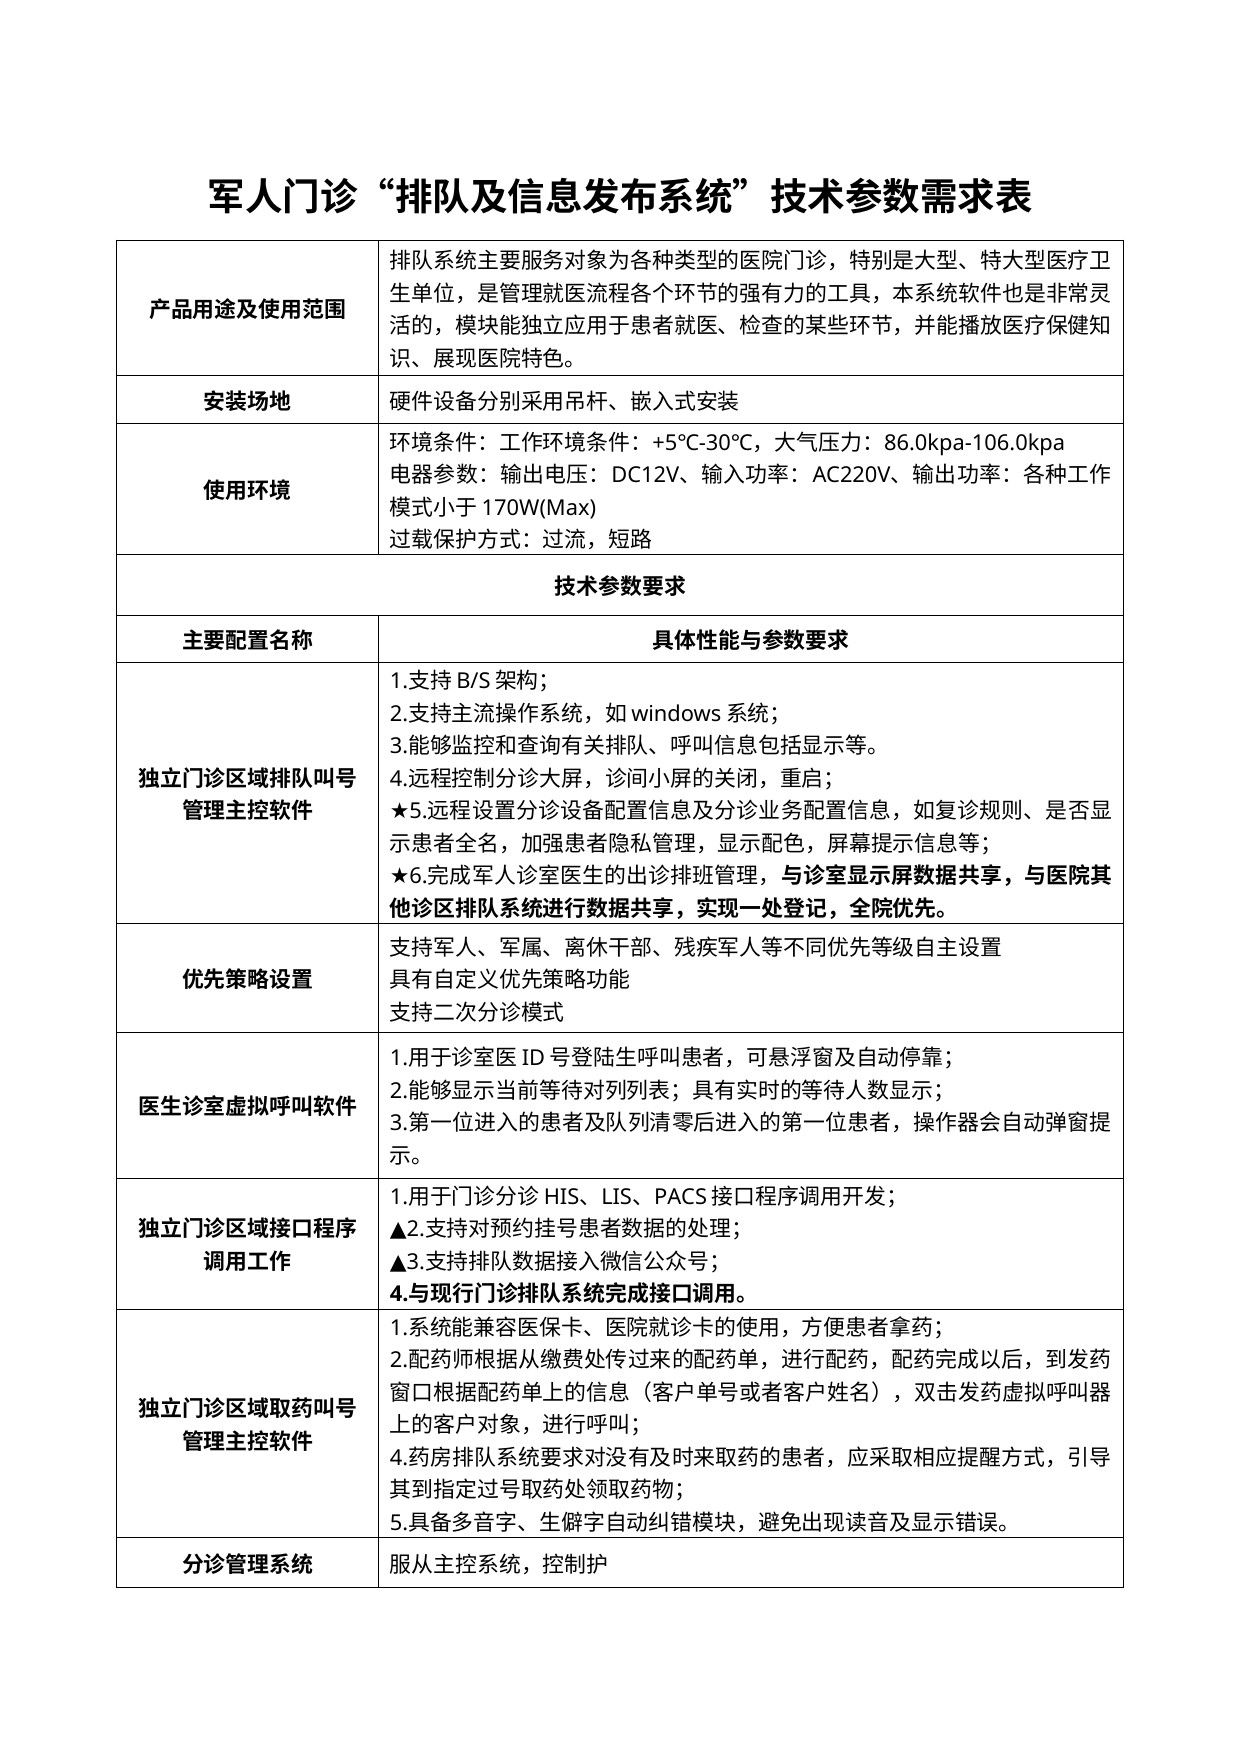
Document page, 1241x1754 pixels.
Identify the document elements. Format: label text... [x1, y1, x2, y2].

table_cell 技术参数要求 [117, 555, 1123, 615]
table_cell 分诊管理系统 [117, 1538, 378, 1587]
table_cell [379, 1538, 1123, 1587]
table_cell 优先策略设置 [117, 924, 378, 1032]
table_cell 独立门诊区域取药叫号管理主控软件 [117, 1310, 378, 1537]
table_cell 1.用于门诊分诊HIS、LIS、PACS接口程序调用开发； ▲2.支持对预约挂号患者数据的处理； ▲3.支持排队数据接入微信公众号； 4.与现行门诊排队系统完成接口调用。 [379, 1179, 1123, 1308]
table_cell 环境条件：工作环境条件：+5℃-30℃，大气压力：86.0kpa-106.0kpa 电器参数：输出电压：DC12V、输入功率：AC220V、输出功率：各种工作模式小于170W(Max) 过载保护方式：过流，短路 [379, 424, 1123, 554]
table_cell 使用环境 [117, 424, 378, 554]
table_cell 独立门诊区域排队叫号管理主控软件 [117, 663, 378, 923]
table_header 产品用途及使用范围 [117, 241, 378, 375]
table_cell 1.支持B/S架构； 2.支持主流操作系统，如windows系统； 3.能够监控和查询有关排队、呼叫信息包括显示等。 4.远程控制分诊大屏，诊间小屏的关闭，重启； ★5.远程设置分诊设备配置信息及分诊业务配置信息，如复诊规则、是否显示患者全名，加强患者隐私管理，显示配色，屏幕提示信息等； ★6.完成军人诊室医生的出诊排班管理，与诊室显示屏数据共享，与医院其他诊区排队系统进行数据共享，实现一处登记，全院优先。 [379, 663, 1123, 923]
table_cell 硬件设备分别采用吊杆、嵌入式安装 [379, 376, 1123, 423]
text 军人门诊“排队及信息发布系统”技术参数需求表 [112, 162, 1128, 227]
table_cell 支持军人、军属、离休干部、残疾军人等不同优先等级自主设置 具有自定义优先策略功能 支持二次分诊模式 [379, 924, 1123, 1032]
table_cell 安装场地 [117, 376, 378, 423]
table_cell 1.系统能兼容医保卡、医院就诊卡的使用，方便患者拿药； 2.配药师根据从缴费处传过来的配药单，进行配药，配药完成以后，到发药窗口根据配药单上的信息（客户单号或者客户姓名），双击发药虚拟呼叫器上的客户对象，进行呼叫； 4.药房排队系统要求对没有及时来取药的患者，应采取相应提醒方式，引导其到指定过号取药处领取药物； 5.具备多音字、生僻字自动纠错模块，避免出现读音及显示错误。 [379, 1310, 1123, 1537]
table_cell 具体性能与参数要求 [379, 616, 1123, 662]
table_cell 主要配置名称 [117, 616, 378, 662]
table_cell 医生诊室虚拟呼叫软件 [117, 1033, 378, 1177]
table_cell 独立门诊区域接口程序调用工作 [117, 1179, 378, 1308]
table_header 排队系统主要服务对象为各种类型的医院门诊，特别是大型、特大型医疗卫生单位，是管理就医流程各个环节的强有力的工具，本系统软件也是非常灵活的，模块能独立应用于患者就医、检查的某些环节，并能播放医疗保健知识、展现医院特色。 [379, 241, 1123, 375]
table_cell 1.用于诊室医ID号登陆生呼叫患者，可悬浮窗及自动停靠； 2.能够显示当前等待对列列表；具有实时的等待人数显示； 3.第一位进入的患者及队列清零后进入的第一位患者，操作器会自动弹窗提示。 [379, 1033, 1123, 1177]
